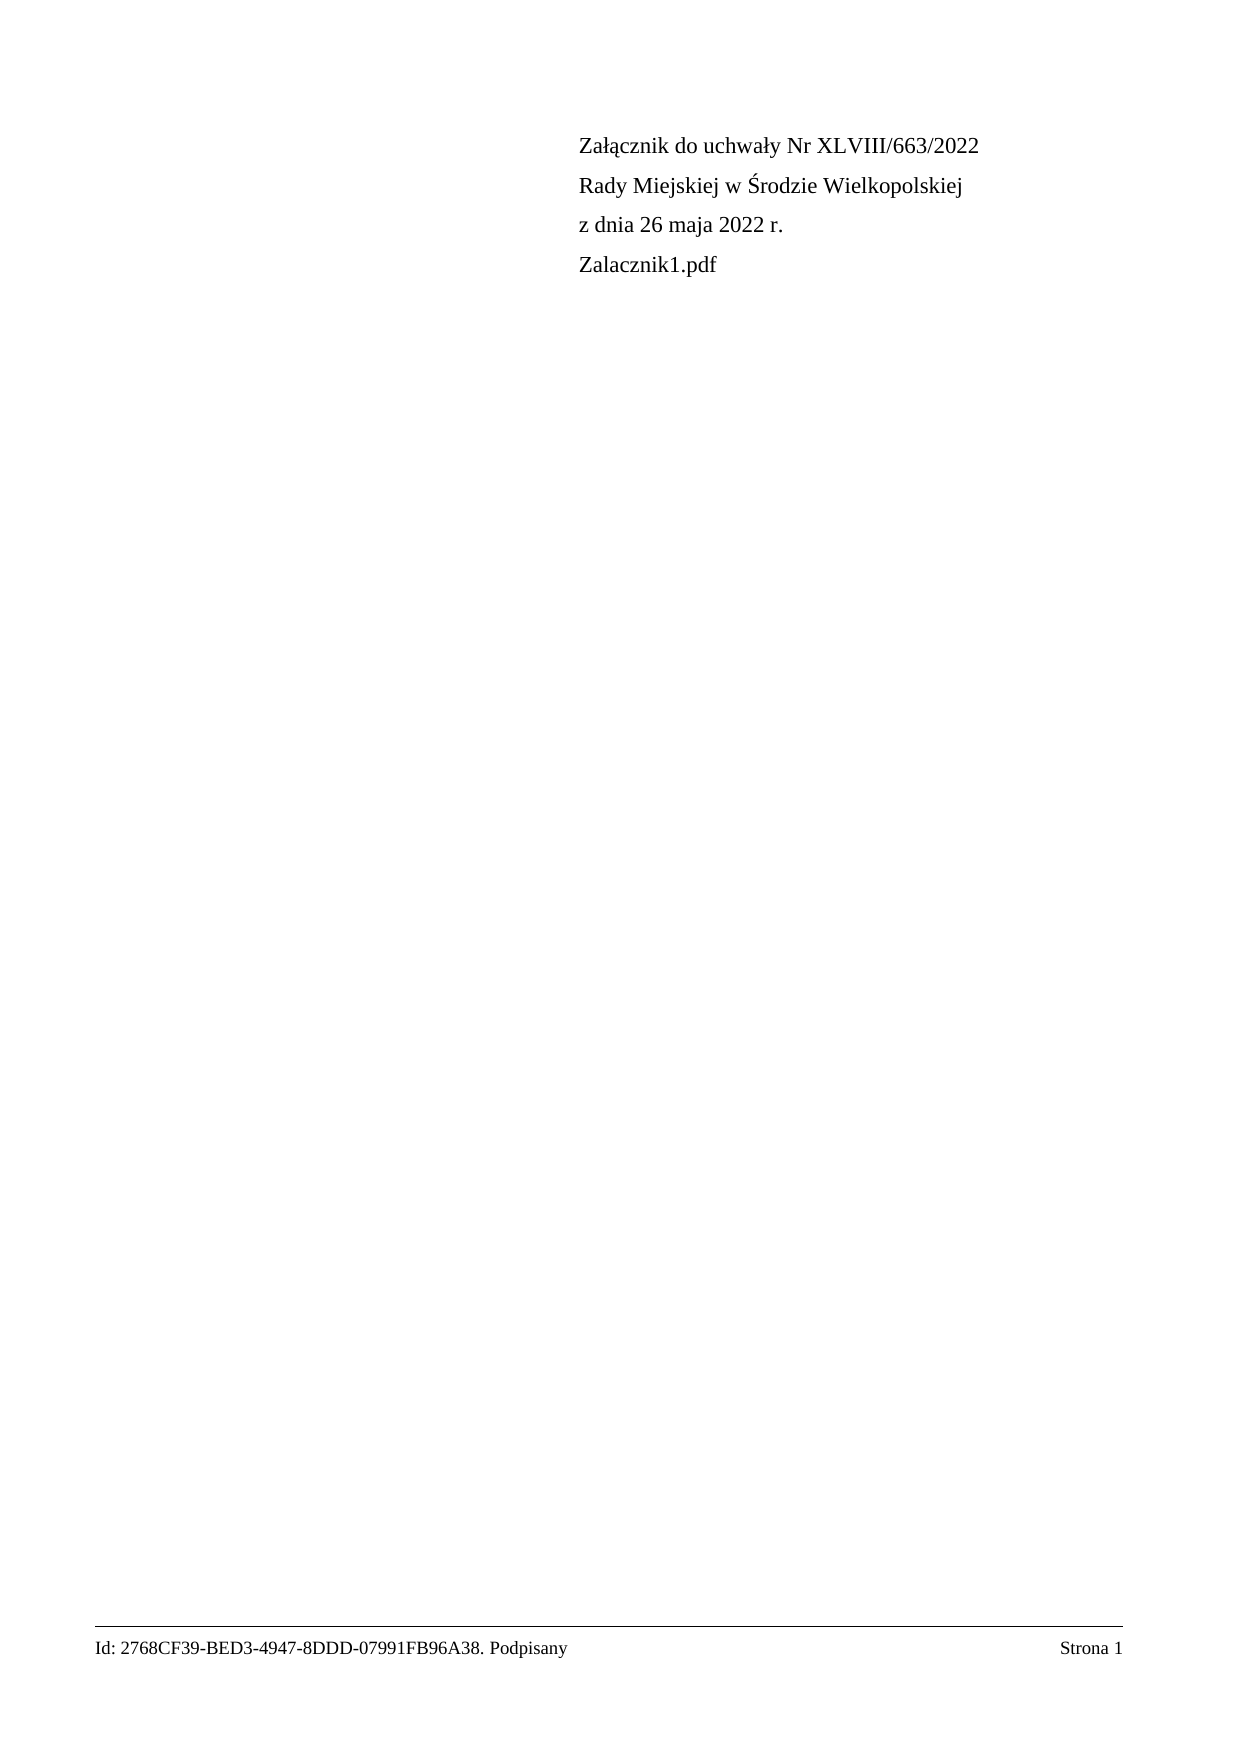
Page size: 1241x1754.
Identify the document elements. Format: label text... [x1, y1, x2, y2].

text Załącznik do uchwały Nr XLVIII/663/2022 Rady Miejskiej w Środzie Wielkopolskiej z dnia 26 maja 2022 r. Zalacznik1.pdf [579, 132, 1134, 277]
